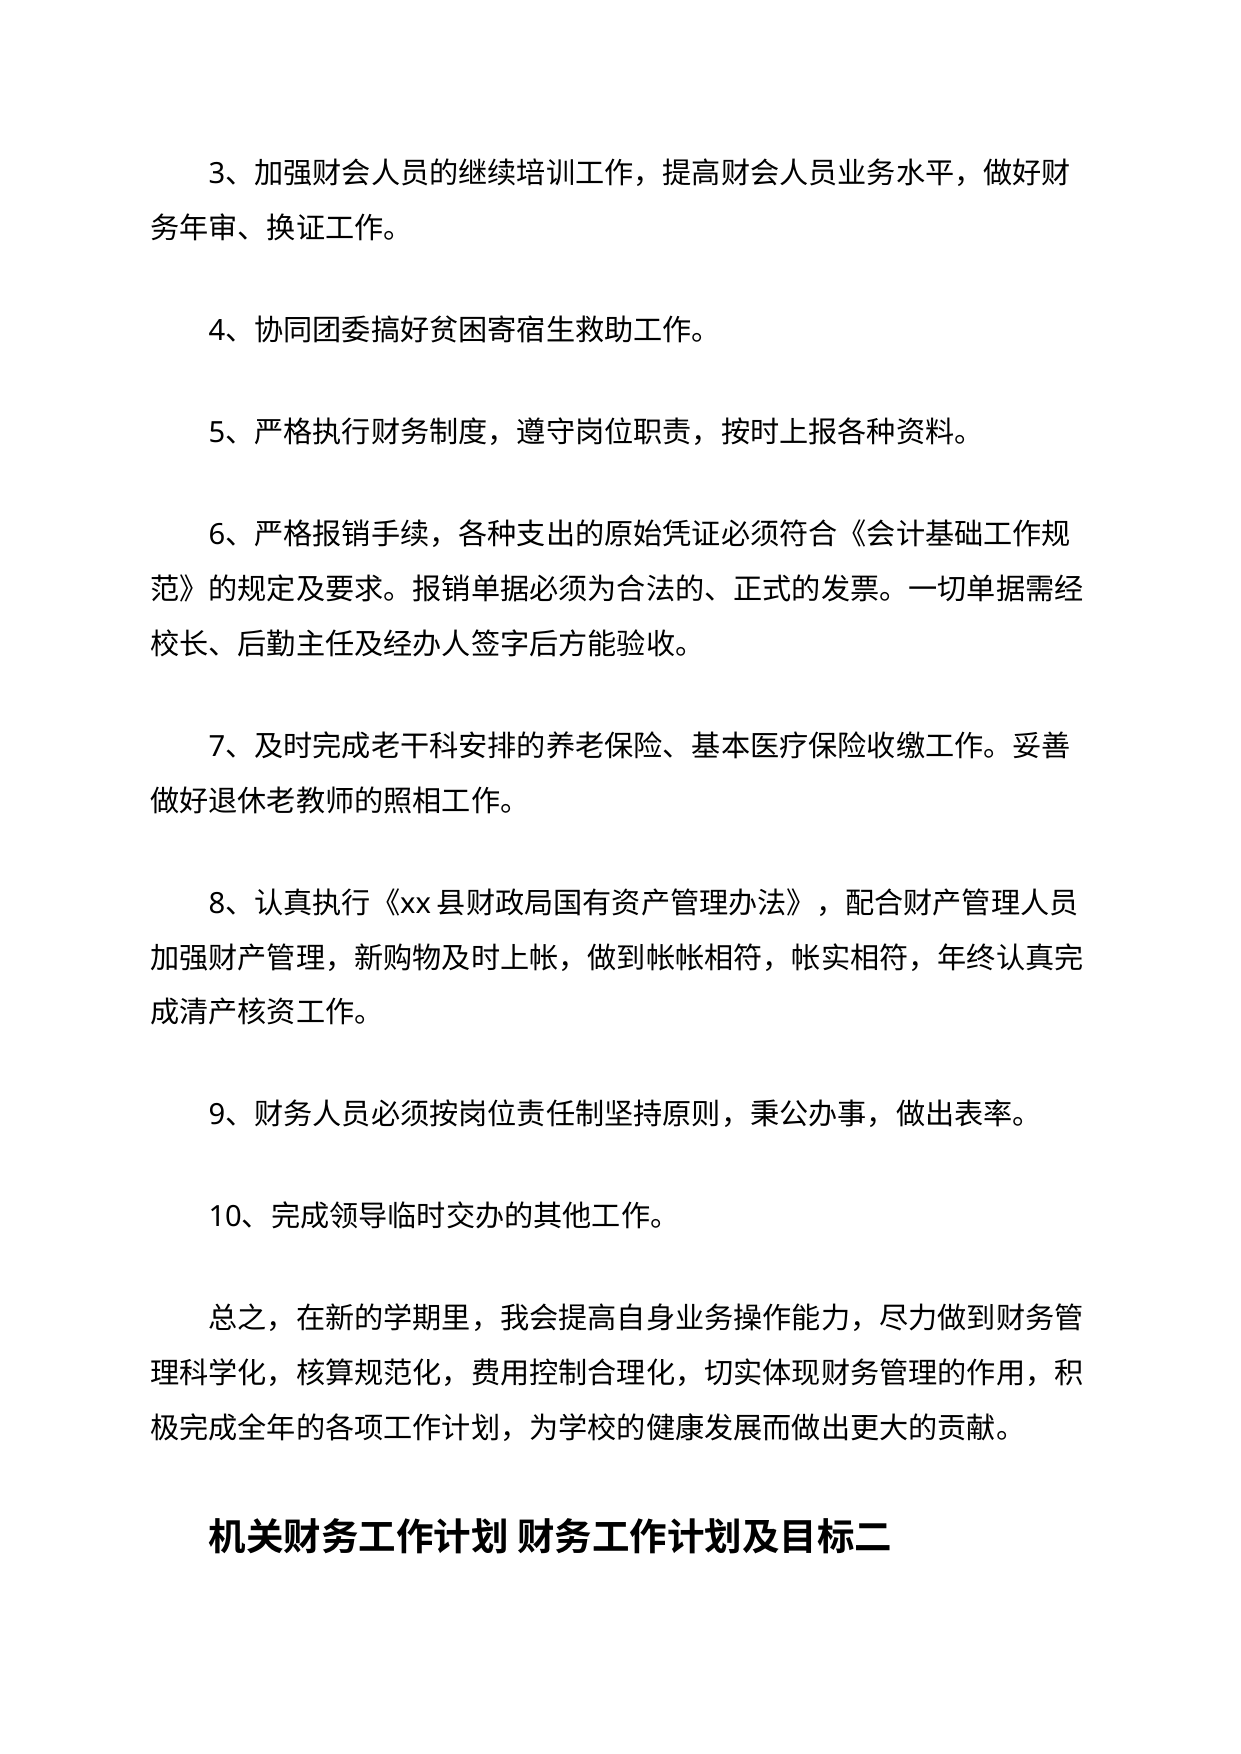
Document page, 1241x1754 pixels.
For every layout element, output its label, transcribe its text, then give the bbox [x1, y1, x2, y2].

text 9、财务人员必须按岗位责任制坚持原则，秉公办事，做出表率。 [150, 1091, 1090, 1133]
text 3、加强财会人员的继续培训工作，提高财会人员业务水平，做好财务年审、换证工作。 [150, 150, 1090, 247]
text 机关财务工作计划 财务工作计划及目标二 [150, 1506, 1090, 1561]
text 7、及时完成老干科安排的养老保险、基本医疗保险收缴工作。妥善做好退休老教师的照相工作。 [150, 722, 1090, 820]
text 5、严格执行财务制度，遵守岗位职责，按时上报各种资料。 [150, 409, 1090, 451]
text 4、协同团委搞好贫困寄宿生救助工作。 [150, 307, 1090, 349]
text 8、认真执行《xx县财政局国有资产管理办法》，配合财产管理人员加强财产管理，新购物及时上帐，做到帐帐相符，帐实相符，年终认真完成清产核资工作。 [150, 879, 1090, 1031]
text 10、完成领导临时交办的其他工作。 [150, 1193, 1090, 1235]
text 6、严格报销手续，各种支出的原始凭证必须符合《会计基础工作规范》的规定及要求。报销单据必须为合法的、正式的发票。一切单据需经校长、后勤主任及经办人签字后方能验收。 [150, 511, 1090, 663]
text 总之，在新的学期里，我会提高自身业务操作能力，尽力做到财务管理科学化，核算规范化，费用控制合理化，切实体现财务管理的作用，积极完成全年的各项工作计划，为学校的健康发展而做出更大的贡献。 [150, 1295, 1090, 1447]
